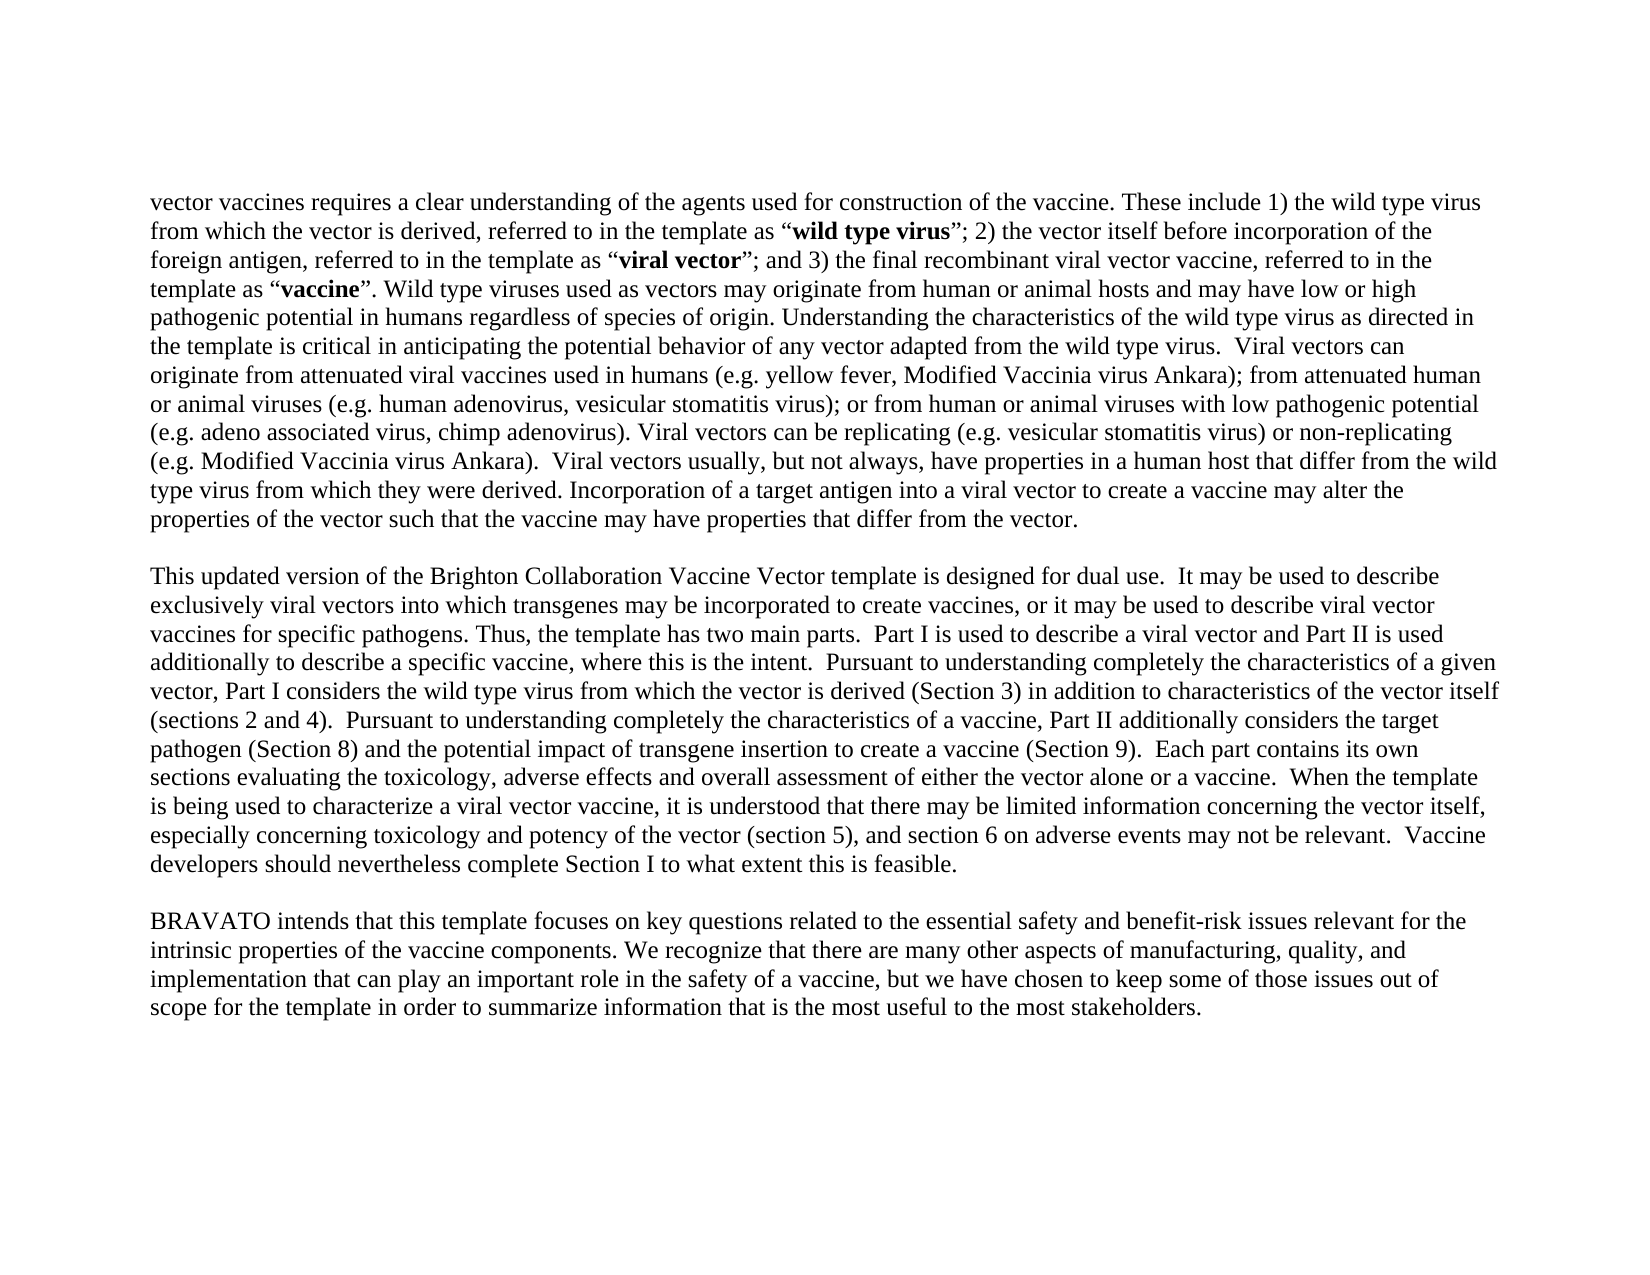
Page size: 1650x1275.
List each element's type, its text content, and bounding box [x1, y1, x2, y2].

text This updated version of the Brighton Collaboration Vaccine Vector template is designed for dual use. It may be used to describe exclusively viral vectors into which transgenes may be incorporated to create vaccines, or it may be used to describe viral vector vaccines for specific pathogens. Thus, the template has two main parts. Part I is used to describe a viral vector and Part II is used additionally to describe a specific vaccine, where this is the intent. Pursuant to understanding completely the characteristics of a given vector, Part I considers the wild type virus from which the vector is derived (Section 3) in addition to characteristics of the vector itself (sections 2 and 4). Pursuant to understanding completely the characteristics of a vaccine, Part II additionally considers the target pathogen (Section 8) and the potential impact of transgene insertion to create a vaccine (Section 9). Each part contains its own sections evaluating the toxicology, adverse effects and overall assessment of either the vector alone or a vaccine. When the template is being used to characterize a viral vector vaccine, it is understood that there may be limited information concerning the vector itself, especially concerning toxicology and potency of the vector (section 5), and section 6 on adverse events may not be relevant. Vaccine developers should nevertheless complete Section I to what extent this is feasible. [150, 561, 1500, 877]
text BRAVATO intends that this template focuses on key questions related to the essential safety and benefit-risk issues relevant for the intrinsic properties of the vaccine components. We recognize that there are many other aspects of manufacturing, quality, and implementation that can play an important role in the safety of a vaccine, but we have chosen to keep some of those issues out of scope for the template in order to summarize information that is the most useful to the most stakeholders. [150, 906, 1500, 1021]
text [150, 187, 1500, 532]
